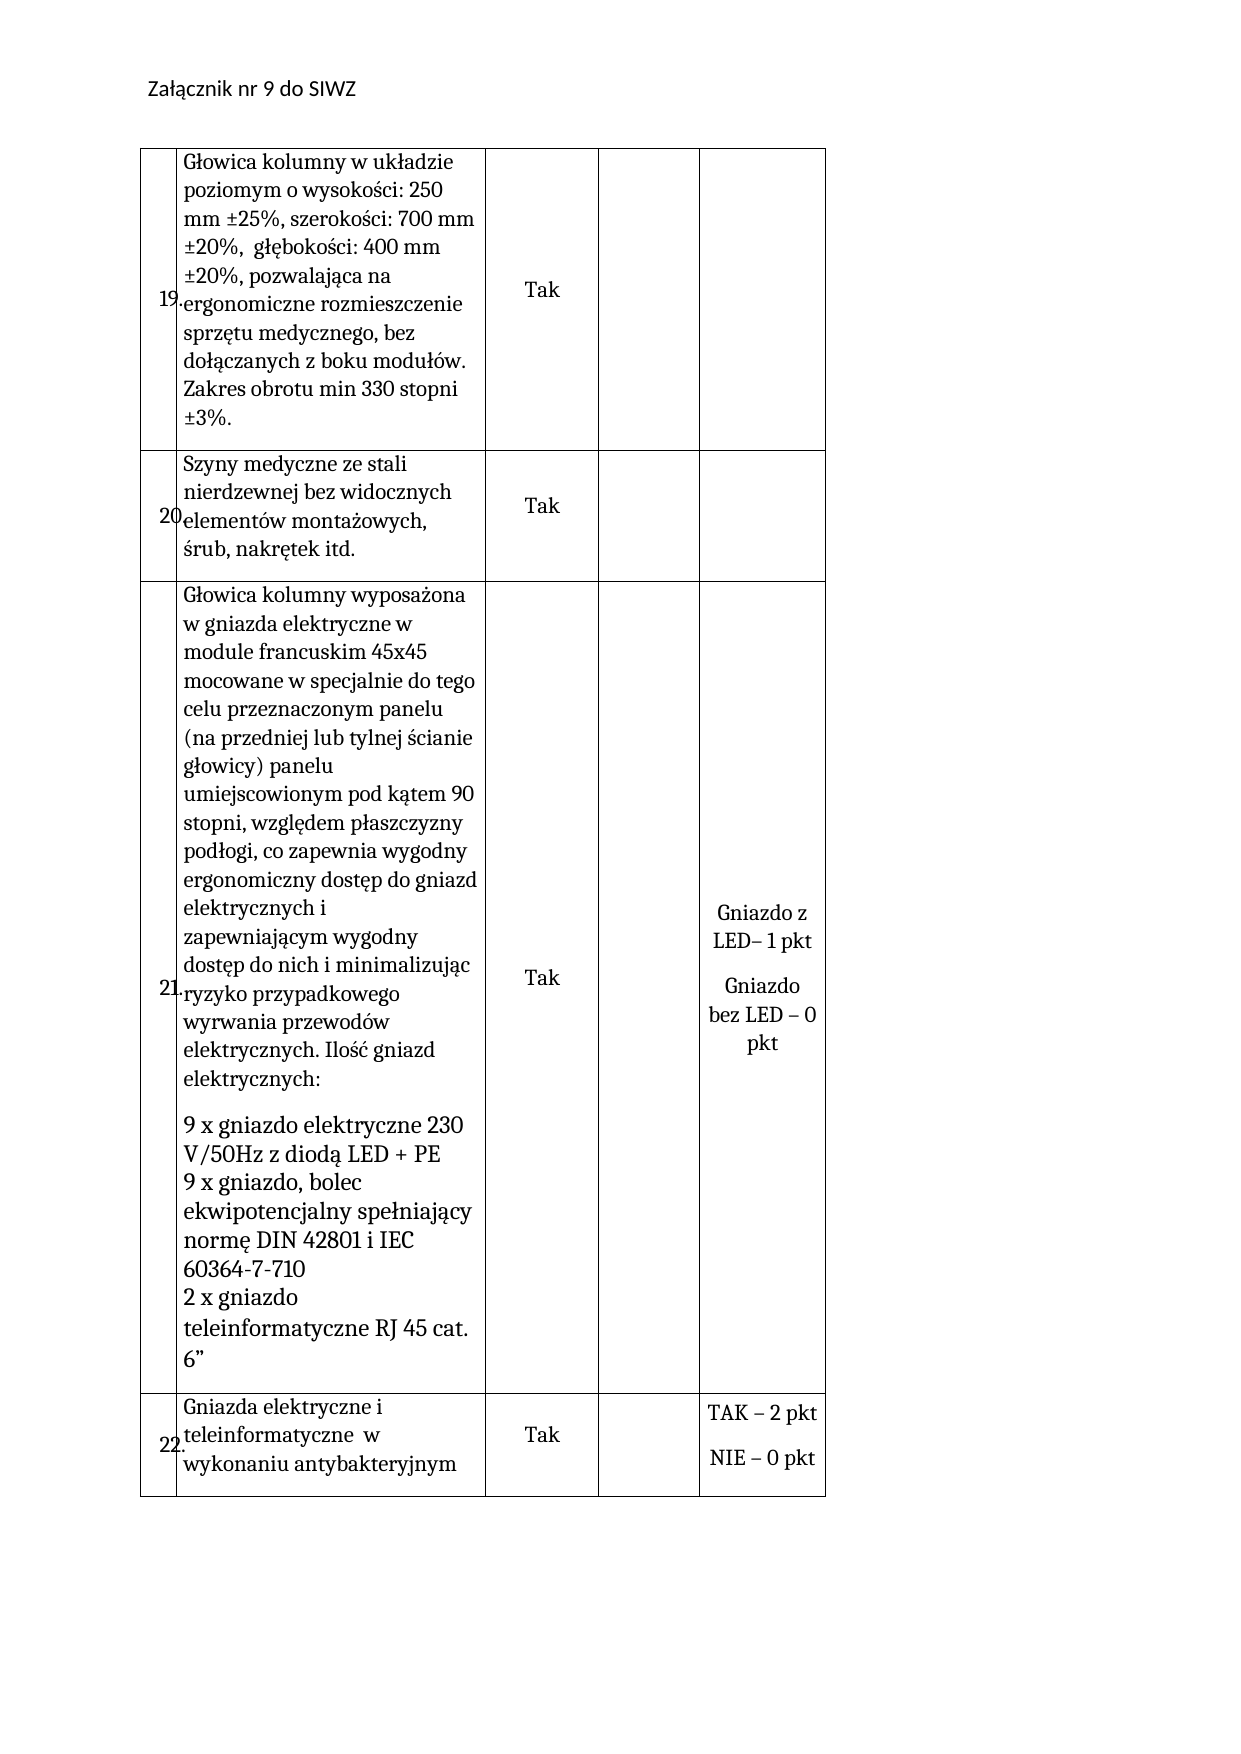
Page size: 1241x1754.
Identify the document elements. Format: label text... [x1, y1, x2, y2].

table_cell [141, 1394, 176, 1496]
table_cell Tak [486, 1394, 598, 1496]
table_cell Tak [486, 451, 598, 581]
table_cell Tak [486, 149, 598, 450]
table_cell [141, 582, 176, 1393]
table_cell Gniazdo z LED– 1 pkt Gniazdo bez LED – 0 pkt [700, 582, 825, 1393]
table_cell Głowica kolumny w układzie poziomym o wysokości: 250 mm ±25%, szerokości: 700 mm ±20%, głębokości: 400 mm ±20%, pozwalająca na ergonomiczne rozmieszczenie sprzętu medycznego, bez dołączanych z boku modułów. Zakres obrotu min 330 stopni ±3%. [177, 149, 485, 450]
table_cell [700, 149, 825, 450]
table_cell Gniazda elektryczne i teleinformatyczne w wykonaniu antybakteryjnym [177, 1394, 485, 1496]
table_cell Szyny medyczne ze stali nierdzewnej bez widocznych elementów montażowych, śrub, nakrętek itd. [177, 451, 485, 581]
table_cell [599, 1394, 699, 1496]
table_cell [599, 149, 699, 450]
table_cell TAK – 2 pkt NIE – 0 pkt [700, 1394, 825, 1496]
table_cell Tak [486, 582, 598, 1393]
table_cell [141, 149, 176, 450]
table_cell [599, 451, 699, 581]
table_cell Głowica kolumny wyposażona w gniazda elektryczne w module francuskim 45x45 mocowane w specjalnie do tego celu przeznaczonym panelu (na przedniej lub tylnej ścianie głowicy) panelu umiejscowionym pod kątem 90 stopni, względem płaszczyzny podłogi, co zapewnia wygodny ergonomiczny dostęp do gniazd elektrycznych i zapewniającym wygodny dostęp do nich i minimalizując ryzyko przypadkowego wyrwania przewodów elektrycznych. Ilość gniazd elektrycznych: 9 x gniazdo elektryczne 230 V/50Hz z diodą LED + PE 9 x gniazdo, bolec ekwipotencjalny spełniający normę DIN 42801 i IEC 60364-7-710 2 x gniazdo teleinformatyczne RJ 45 cat. 6” [177, 582, 485, 1393]
table_cell [700, 451, 825, 581]
table_cell [599, 582, 699, 1393]
table_cell [141, 451, 176, 581]
